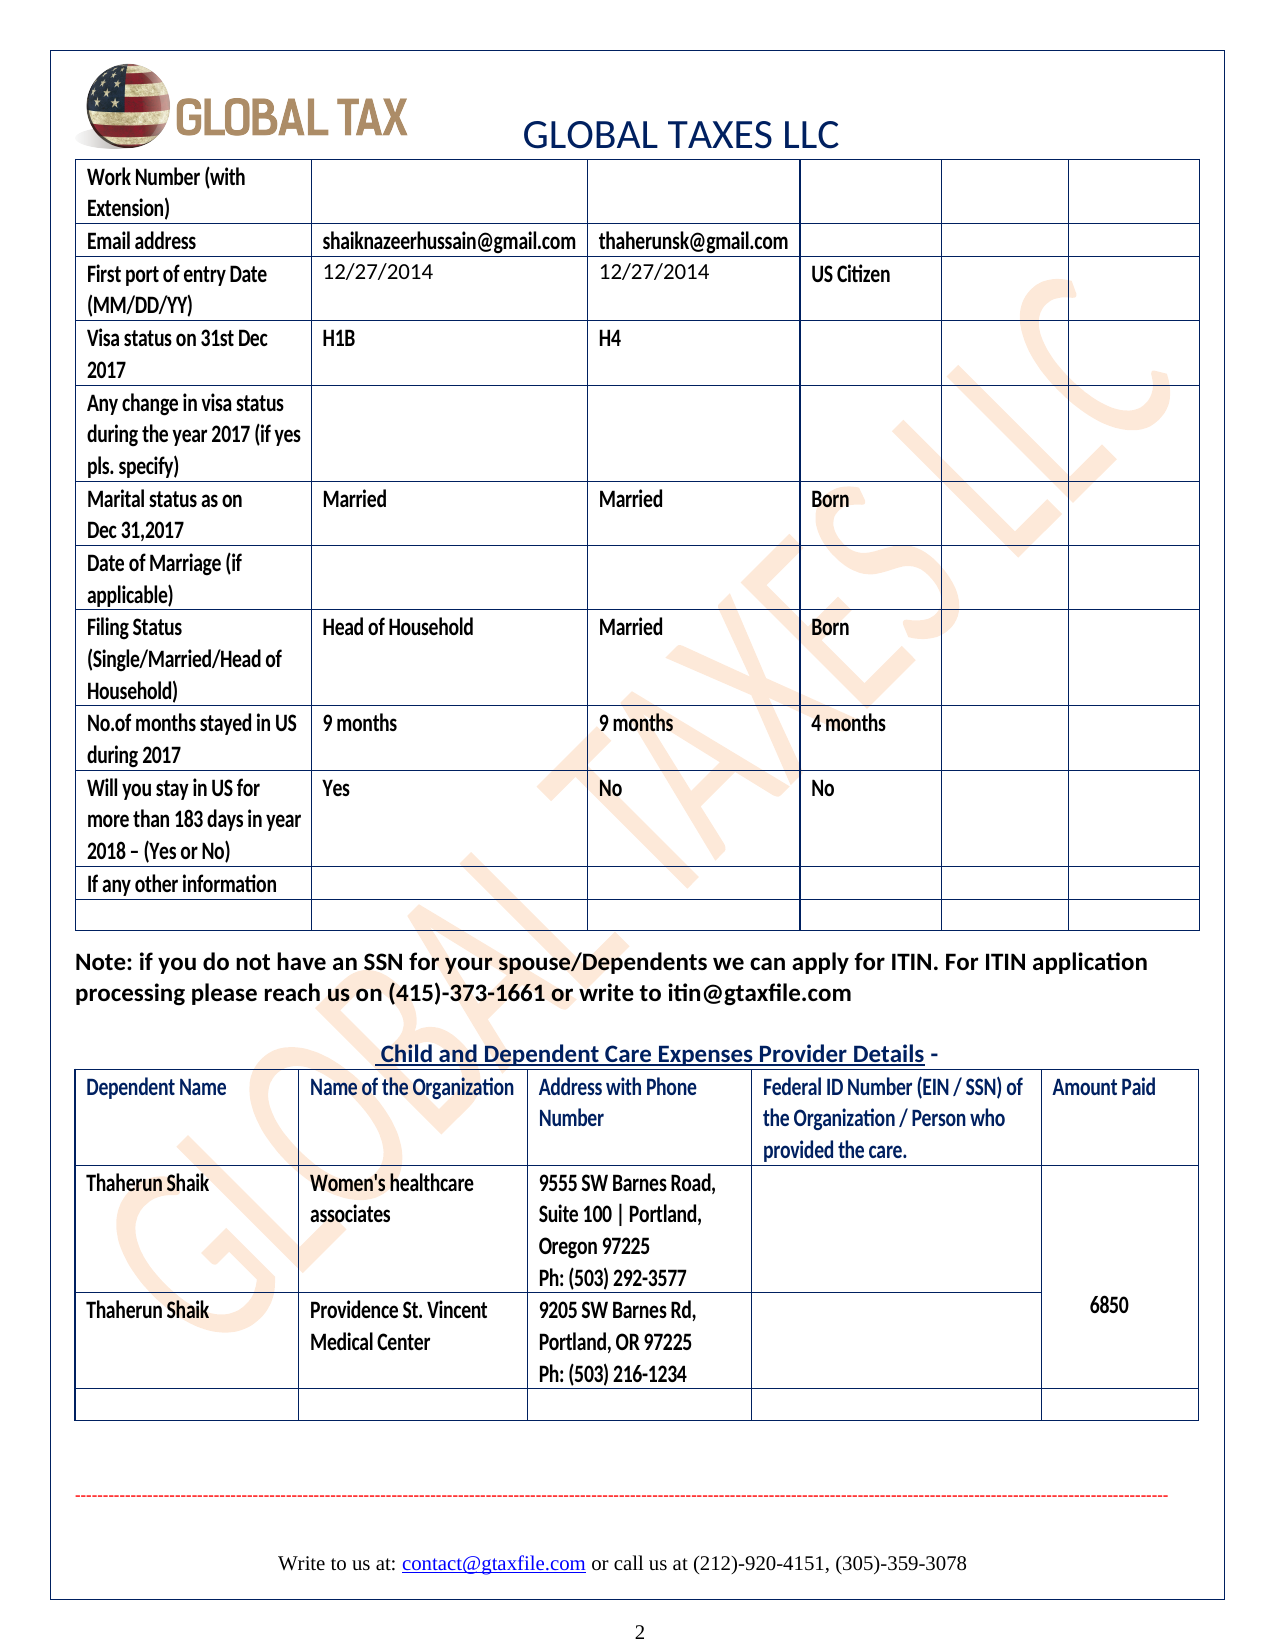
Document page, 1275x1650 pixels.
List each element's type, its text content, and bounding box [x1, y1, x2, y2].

table_cell [801, 321, 941, 384]
table_cell 4 months [801, 706, 941, 770]
table_cell Will you stay in US for more than 183 days in year 2018 – (Yes or No) [76, 771, 311, 866]
table_cell Work Number (with Extension) [76, 160, 311, 223]
table_cell Born [801, 482, 941, 545]
text Child and Dependent Care Expenses Provider Details - [300, 1038, 1206, 1068]
text Note: if you do not have an SSN for your spouse/Dependents we can apply for ITIN. For ITIN application processing please reach us on (415)-373-1661 or write to itin@gtaxfile.com [75, 946, 1206, 1007]
table_cell 6850 [1042, 1166, 1198, 1388]
table_cell 9555 SW Barnes Road, Suite 100 | Portland, Oregon 97225 Ph: (503) 292-3577 [528, 1166, 751, 1292]
table_header Dependent Name [76, 1070, 298, 1164]
table_cell [942, 867, 1068, 898]
picture [75, 63, 408, 149]
table_cell 12/27/2014 [588, 257, 799, 320]
table_cell Women's healthcare associates [299, 1166, 527, 1292]
table_cell [1069, 546, 1199, 609]
table_cell [1042, 1389, 1198, 1420]
table_cell shaiknazeerhussain@gmail.com [312, 224, 587, 256]
table_cell [752, 1389, 1041, 1420]
table_cell [76, 900, 311, 930]
table_cell [801, 900, 941, 930]
table_cell [801, 224, 941, 256]
table_cell H4 [588, 321, 799, 384]
table_cell [942, 257, 1068, 320]
table_cell [942, 386, 1068, 481]
table_cell [312, 546, 587, 609]
table_cell [942, 706, 1068, 770]
table_cell [299, 1389, 527, 1420]
table_cell [588, 867, 799, 898]
table_cell 9 months [312, 706, 587, 770]
table_cell [942, 224, 1068, 256]
table_header Address with Phone Number [528, 1070, 751, 1164]
table_cell [1069, 386, 1199, 481]
table_cell [942, 771, 1068, 866]
table_header Federal ID Number (EIN / SSN) of the Organization / Person who provided the care. [752, 1070, 1041, 1164]
table_cell [588, 160, 799, 223]
table_cell [1069, 160, 1199, 223]
table_cell No.of months stayed in US during 2017 [76, 706, 311, 770]
table_cell [588, 900, 799, 930]
table_cell [1069, 867, 1199, 898]
table_cell [528, 1389, 751, 1420]
table_cell [942, 482, 1068, 545]
table_cell [942, 546, 1068, 609]
table_cell [1069, 900, 1199, 930]
table_cell H1B [312, 321, 587, 384]
table_cell [312, 160, 587, 223]
table_cell thaherunsk@gmail.com [588, 224, 799, 256]
table_cell Visa status on 31st Dec 2017 [76, 321, 311, 384]
table_cell [942, 900, 1068, 930]
table_header Amount Paid [1042, 1070, 1198, 1164]
table_cell Thaherun Shaik [76, 1166, 298, 1292]
table_cell [942, 160, 1068, 223]
table_cell [312, 867, 587, 898]
table_cell [752, 1293, 1041, 1388]
table_cell 9 months [588, 706, 799, 770]
table_cell No [801, 771, 941, 866]
table_cell Providence St. Vincent Medical Center [299, 1293, 527, 1388]
table_cell [1069, 224, 1199, 256]
table_cell If any other information [76, 867, 311, 898]
table_cell No [588, 771, 799, 866]
table_cell 9205 SW Barnes Rd, Portland, OR 97225 Ph: (503) 216-1234 [528, 1293, 751, 1388]
table_cell Born [801, 610, 941, 705]
table_cell [588, 546, 799, 609]
table_cell Married [312, 482, 587, 545]
table_cell [312, 386, 587, 481]
table_cell [801, 867, 941, 898]
table_header Name of the Organization [299, 1070, 527, 1164]
table_cell Head of Household [312, 610, 587, 705]
table_cell [752, 1166, 1041, 1292]
table_cell US Citizen [801, 257, 941, 320]
table_cell [1069, 706, 1199, 770]
table_cell [1069, 482, 1199, 545]
table_cell Filing Status (Single/Married/Head of Household) [76, 610, 311, 705]
table_cell [942, 321, 1068, 384]
table_cell Married [588, 610, 799, 705]
table_cell [1069, 321, 1199, 384]
table_cell [1069, 610, 1199, 705]
table_cell [1069, 257, 1199, 320]
table_cell First port of entry Date (MM/DD/YY) [76, 257, 311, 320]
table_cell [1069, 771, 1199, 866]
table_cell Date of Marriage (if applicable) [76, 546, 311, 609]
table_cell Thaherun Shaik [76, 1293, 298, 1388]
table_cell Yes [312, 771, 587, 866]
table_cell [942, 610, 1068, 705]
table_cell Marital status as on Dec 31,2017 [76, 482, 311, 545]
table_cell [588, 386, 799, 481]
table_cell [312, 900, 587, 930]
table_cell Any change in visa status during the year 2017 (if yes pls. specify) [76, 386, 311, 481]
table_cell [801, 160, 941, 223]
table_cell [801, 546, 941, 609]
table_cell [801, 386, 941, 481]
table_cell [76, 1389, 298, 1420]
table_cell Email address [76, 224, 311, 256]
table_cell 12/27/2014 [312, 257, 587, 320]
table_cell Married [588, 482, 799, 545]
